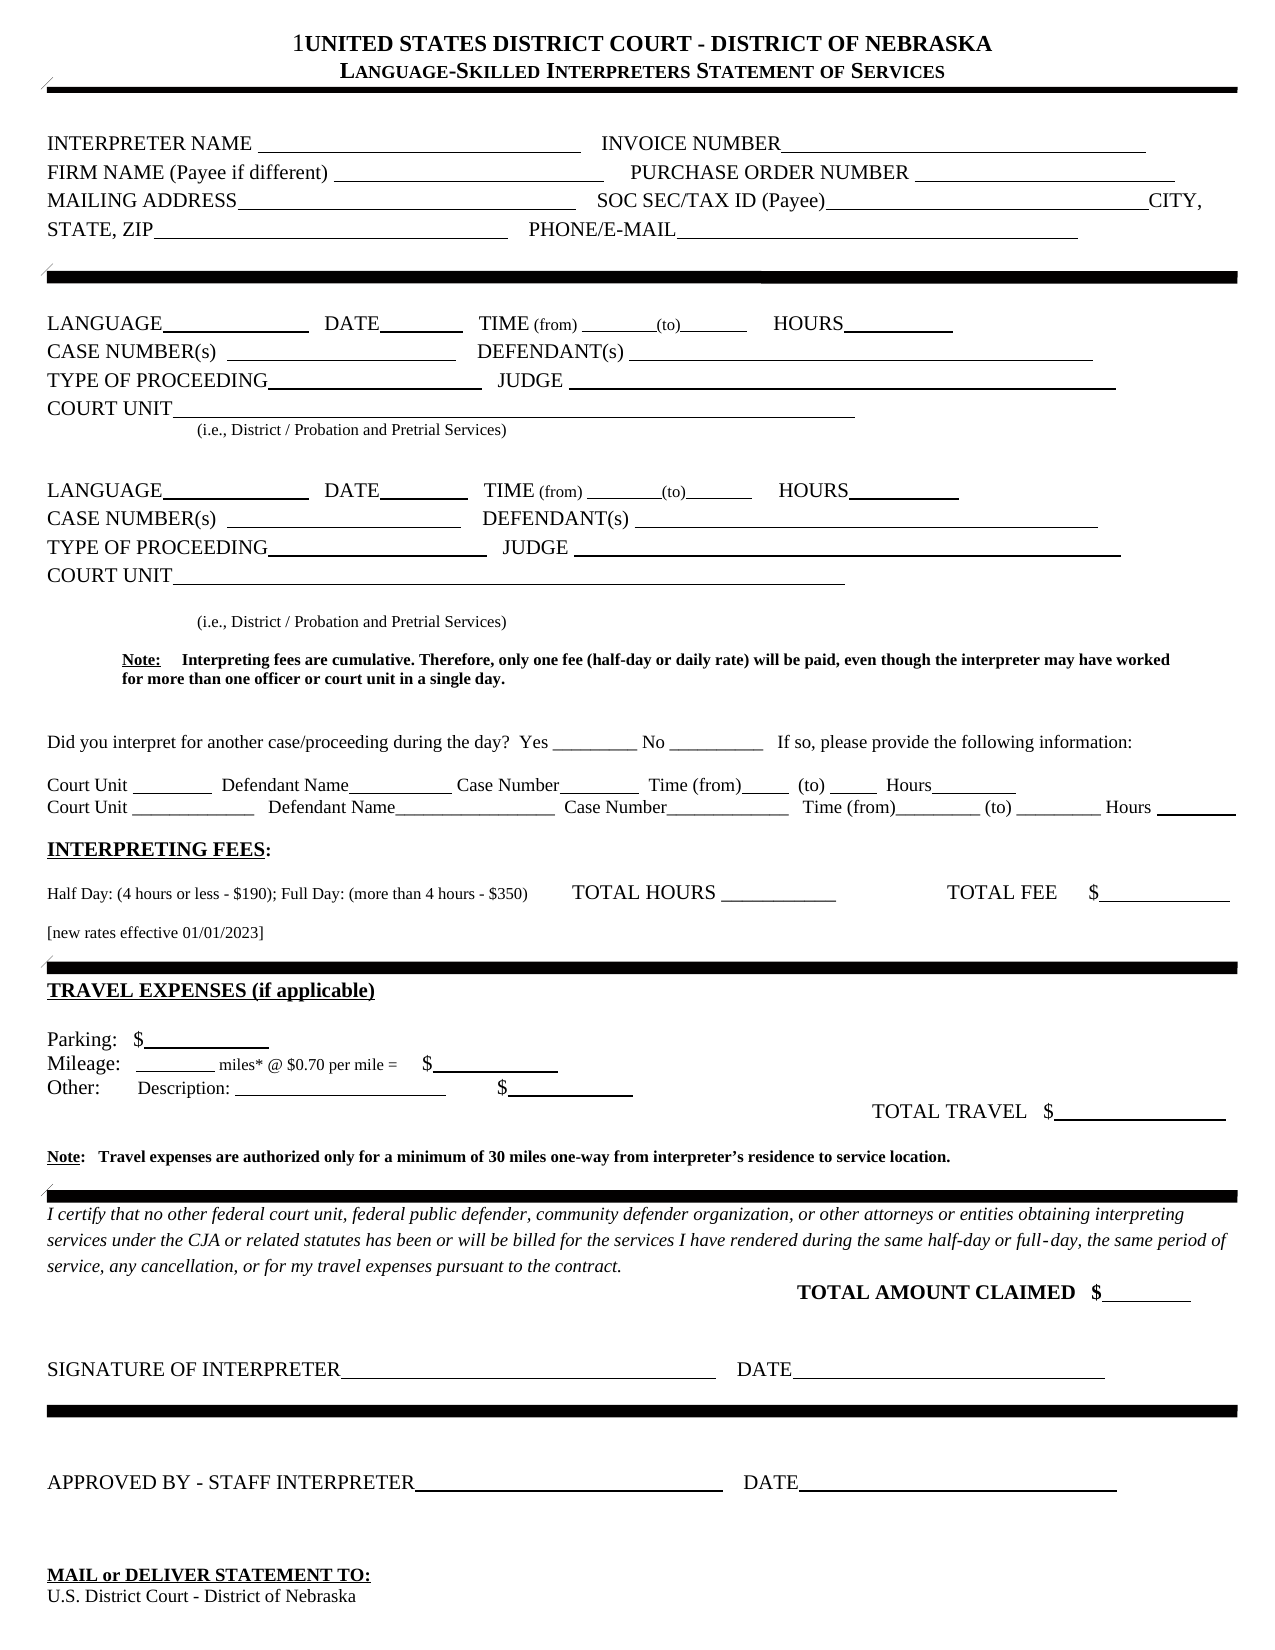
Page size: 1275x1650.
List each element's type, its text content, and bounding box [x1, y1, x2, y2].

text TOTAL TRAVEL $ [47, 1099, 1237, 1123]
text TYPE OF PROCEEDING JUDGE [47, 367, 1237, 392]
text Note: Travel expenses are authorized only for a minimum of 30 miles one-way from interpreter’s residence to service location. [47, 1147, 1237, 1166]
text Court Unit Defendant Name Case Number Time (from) (to) Hours [47, 774, 1237, 796]
text Parking: $ [47, 1026, 1237, 1051]
text Language-Skilled Interpreters Statement of Services [47, 57, 1237, 83]
text (i.e., District / Probation and Pretrial Services) [47, 611, 1237, 631]
text MAILING ADDRESS SOC SEC/TAX ID (Payee) CITY, STATE, ZIP PHONE/E-MAIL [47, 188, 1237, 241]
text LANGUAGE DATE TIME (from) (to) HOURS [47, 310, 1237, 334]
text APPROVED BY - STAFF INTERPRETER DATE [47, 1470, 1237, 1494]
text Other: Description: $ [47, 1074, 1237, 1099]
text Mileage: miles* @ $0.70 per mile = $ [47, 1051, 1237, 1074]
text FIRM NAME (Payee if different) PURCHASE ORDER NUMBER [47, 160, 1237, 184]
text Court Unit _____________ Defendant Name_________________ Case Number_____________ Time (from)_________ (to) _________ Hours [47, 796, 1237, 817]
text MAIL or DELIVER STATEMENT TO: [47, 1563, 1237, 1585]
text SIGNATURE OF INTERPRETER DATE [47, 1357, 1237, 1381]
text LANGUAGE DATE TIME (from) (to) HOURS [47, 478, 1237, 502]
text U.S. District Court - District of Nebraska [47, 1585, 1237, 1607]
text TOTAL AMOUNT CLAIMED $ [47, 1280, 1237, 1304]
text COURT UNIT [47, 563, 1237, 587]
text Half Day: (4 hours or less - $190); Full Day: (more than 4 hours - $350) TOTAL HOURS ___________ TOTAL FEE $ [47, 880, 1237, 923]
text INTERPRETING FEES: [47, 837, 1237, 861]
text INTERPRETER NAME INVOICE NUMBER [47, 131, 1237, 155]
text TYPE OF PROCEEDING JUDGE [47, 535, 1237, 559]
text COURT UNIT [47, 396, 1237, 420]
text Note: Interpreting fees are cumulative. Therefore, only one fee (half-day or daily rate) will be paid, even though the interpreter may have worked [122, 650, 1237, 669]
text Did you interpret for another case/proceeding during the day? Yes _________ No __________ If so, please provide the following information: [47, 731, 1237, 753]
text UNITED STATES DISTRICT COURT - DISTRICT OF NEBRASKA [47, 28, 1237, 57]
text [new rates effective 01/01/2023] [47, 923, 1237, 942]
text I certify that no other federal court unit, federal public defender, community defender organization, or other attorneys or entities obtaining interpreting services under the CJA or related statutes has been or will be billed for the services I have rendered during the same half-day or full‑day, the same period of service, any cancellation, or for my travel expenses pursuant to the contract. [47, 1203, 1237, 1276]
text CASE NUMBER(s) DEFENDANT(s) [47, 339, 1237, 363]
text CASE NUMBER(s) DEFENDANT(s) [47, 506, 1237, 530]
text for more than one officer or court unit in a single day. [122, 669, 1237, 688]
text (i.e., District / Probation and Pretrial Services) [47, 420, 1237, 439]
text TRAVEL EXPENSES (if applicable) [47, 978, 1237, 1002]
